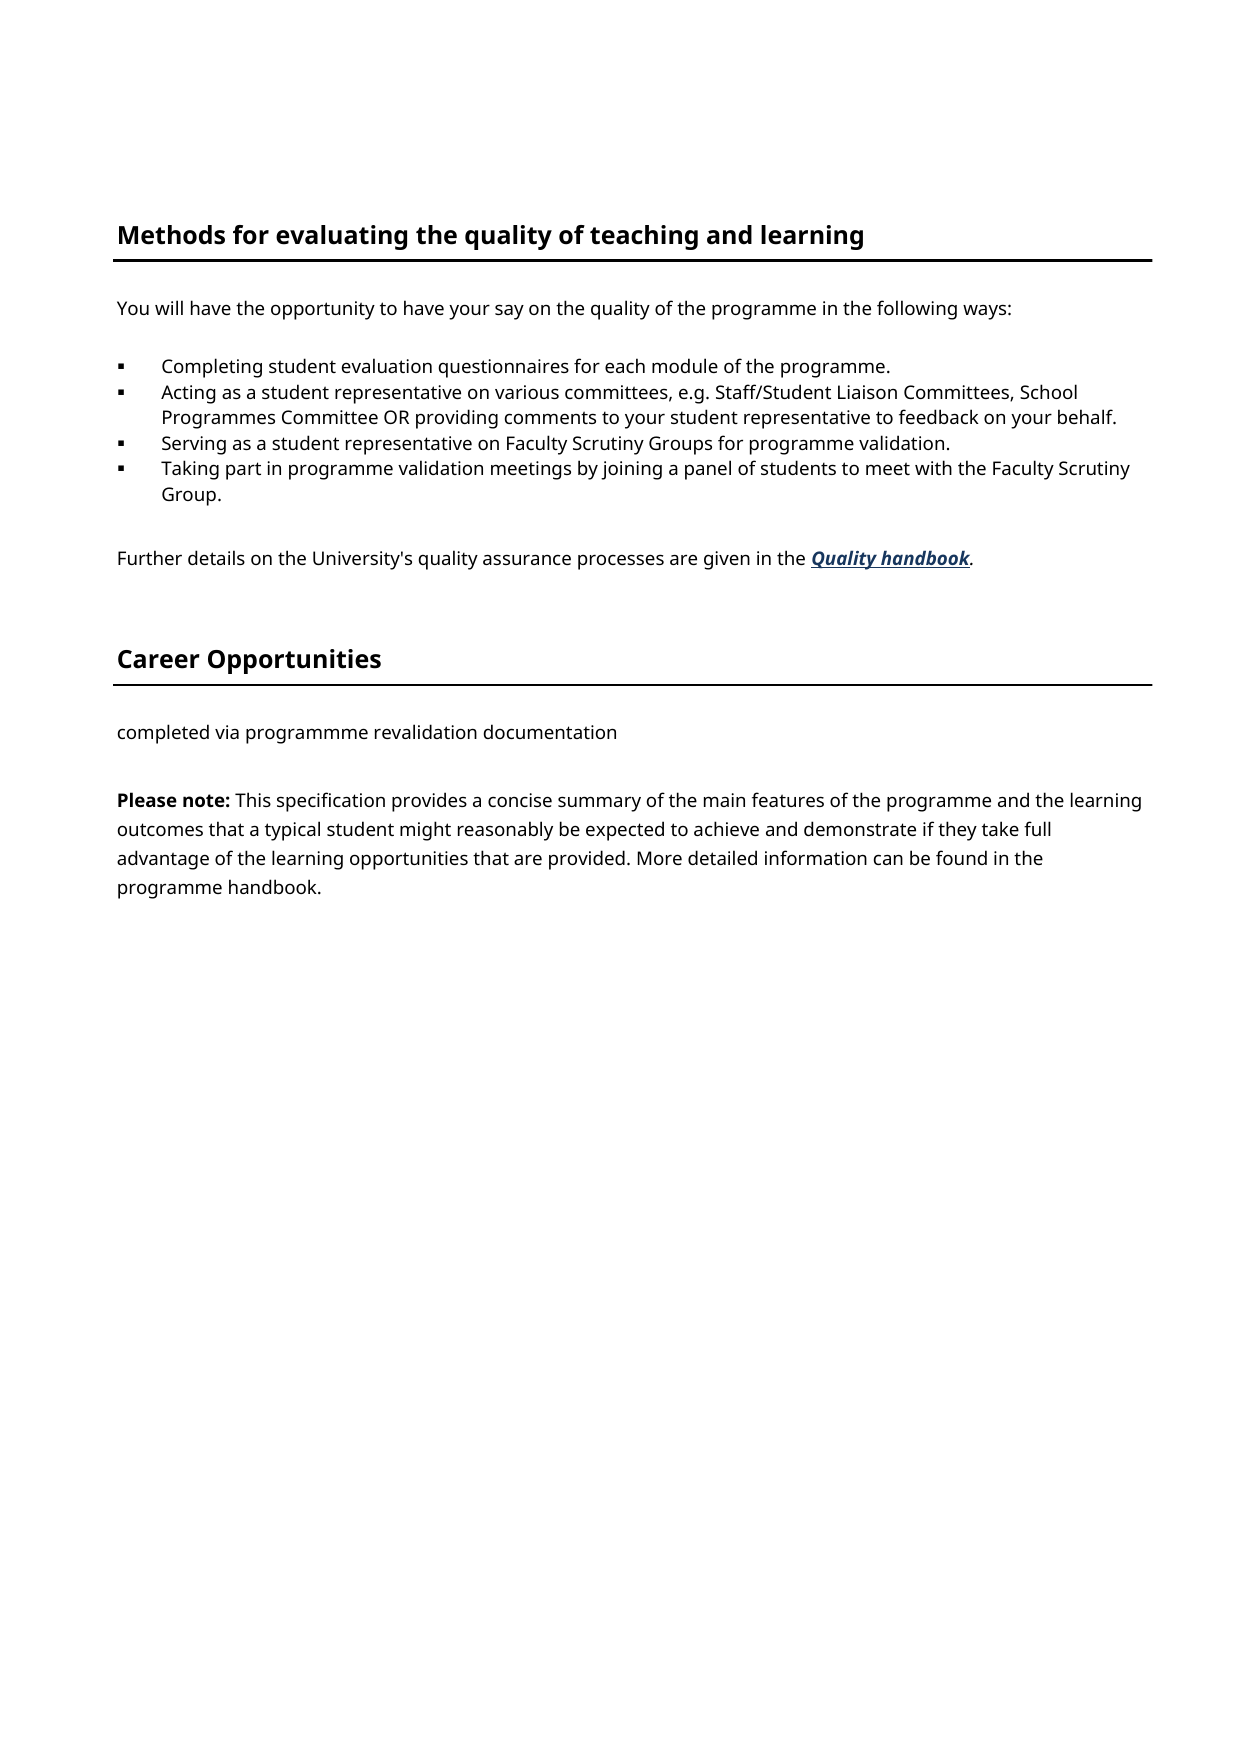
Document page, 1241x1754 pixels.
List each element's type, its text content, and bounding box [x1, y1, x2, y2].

list Completing student evaluation questionnaires for each module of the programme. [117, 353, 1151, 379]
text Career Opportunities [117, 642, 1151, 676]
text Please note: This specification provides a concise summary of the main features of the programme and the learning outcomes that a typical student might reasonably be expected to achieve and demonstrate if they take full advantage of the learning opportunities that are provided. More detailed information can be found in the programme handbook. [117, 787, 1148, 900]
list Serving as a student representative on Faculty Scrutiny Groups for programme validation. [117, 430, 1151, 456]
text Further details on the University's quality assurance processes are given in the Quality handbook. [117, 545, 1151, 571]
list Taking part in programme validation meetings by joining a panel of students to meet with the Faculty Scrutiny Group. [117, 456, 1151, 507]
text You will have the opportunity to have your say on the quality of the programme in the following ways: [117, 295, 1151, 321]
text completed via programmme revalidation documentation [117, 720, 1136, 745]
text Methods for evaluating the quality of teaching and learning [117, 218, 1151, 252]
list Acting as a student representative on various committees, e.g. Staff/Student Liaison Committees, School Programmes Committee OR providing comments to your student representative to feedback on your behalf. [117, 379, 1151, 430]
